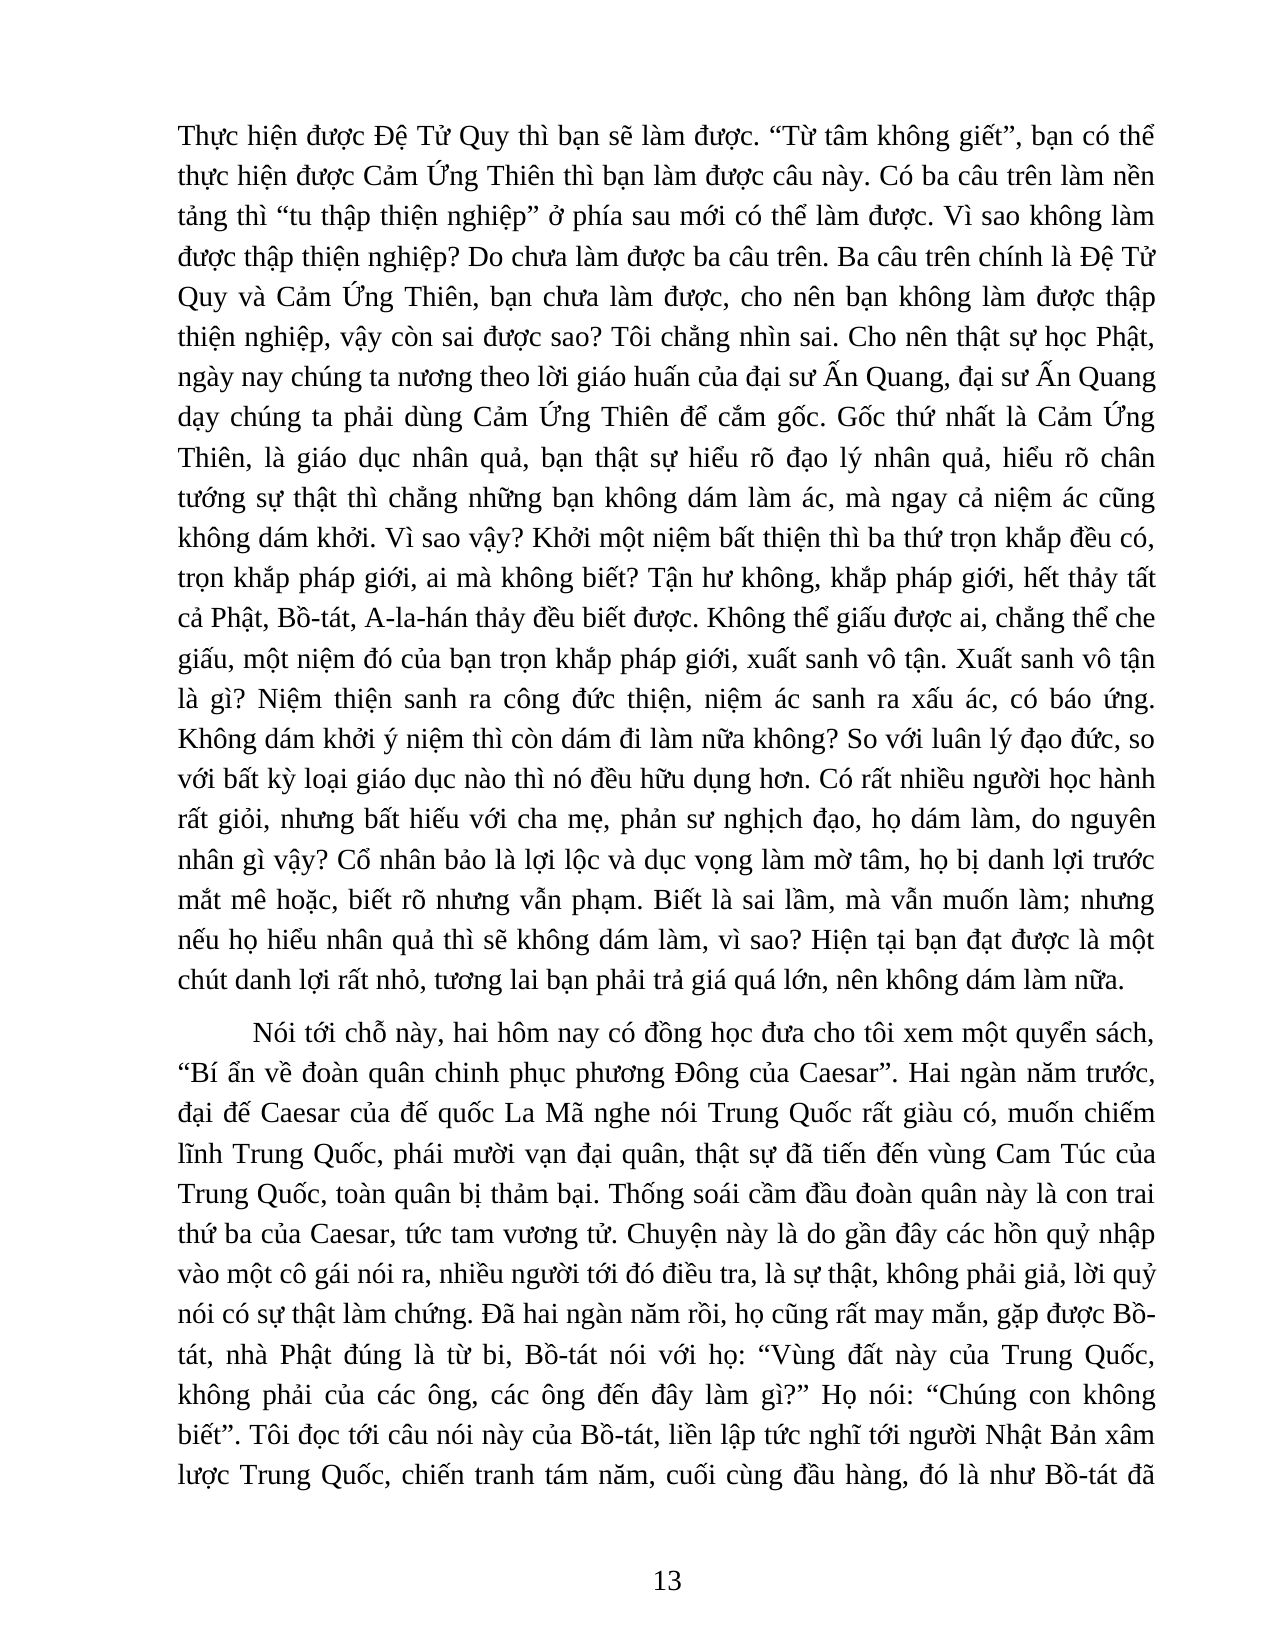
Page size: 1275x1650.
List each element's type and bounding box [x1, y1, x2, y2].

text [177, 118, 1157, 996]
text [177, 1015, 1157, 1491]
